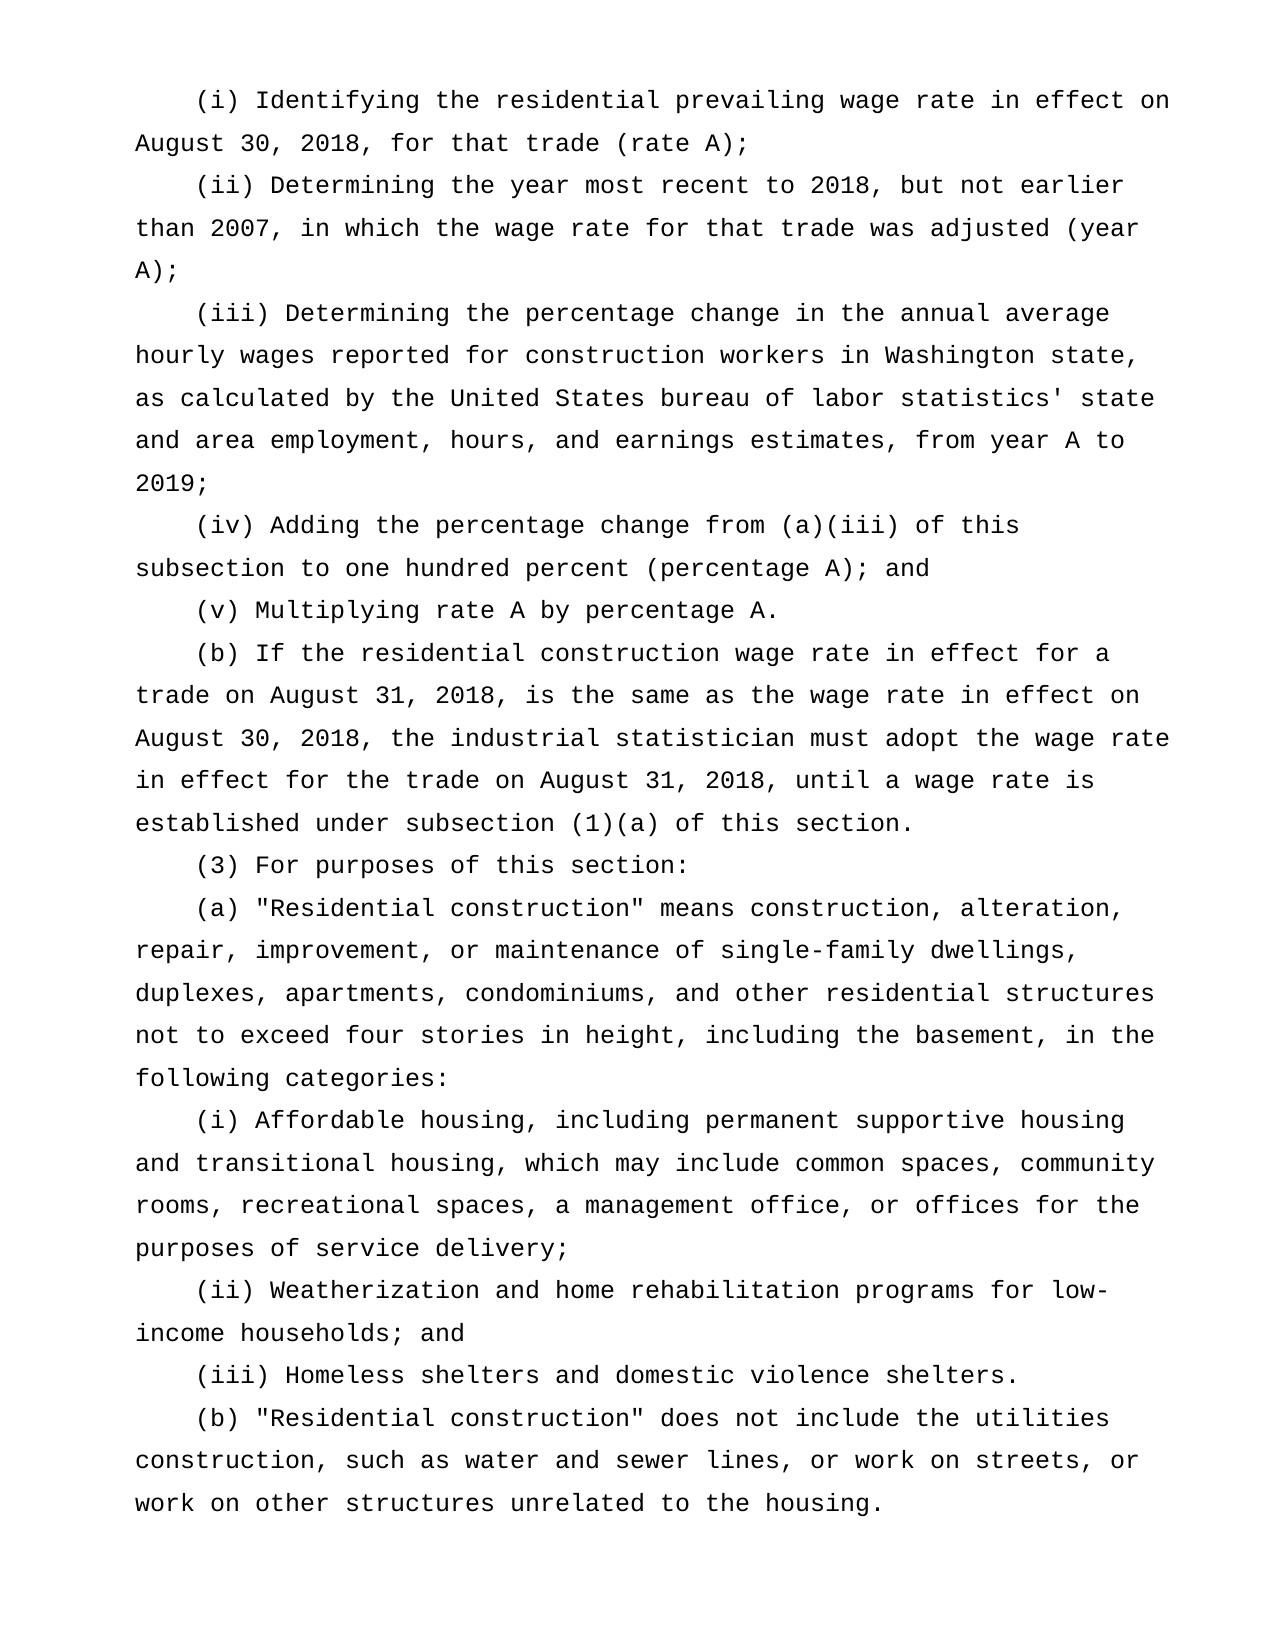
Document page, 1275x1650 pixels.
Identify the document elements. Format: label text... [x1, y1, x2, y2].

text (v) Multiplying rate A by percentage A. [135, 585, 1170, 627]
text (b) If the residential construction wage rate in effect for a trade on August 31, 2018, is the same as the wage rate in effect on August 30, 2018, the industrial statistician must adopt the wage rate in effect for the trade on August 31, 2018, until a wage rate is established under subsection (1)(a) of this section. [135, 627, 1170, 840]
text (ii) Determining the year most recent to 2018, but not earlier than 2007, in which the wage rate for that trade was adjusted (year A); [135, 160, 1170, 287]
text (3) For purposes of this section: [135, 840, 1170, 882]
text (b) "Residential construction" does not include the utilities construction, such as water and sewer lines, or work on streets, or work on other structures unrelated to the housing. [135, 1392, 1170, 1520]
text (iii) Homeless shelters and domestic violence shelters. [135, 1350, 1170, 1392]
text (ii) Weatherization and home rehabilitation programs for low-income households; and [135, 1265, 1170, 1350]
text (i) Identifying the residential prevailing wage rate in effect on August 30, 2018, for that trade (rate A); [135, 75, 1170, 160]
text (a) "Residential construction" means construction, alteration, repair, improvement, or maintenance of single-family dwellings, duplexes, apartments, condominiums, and other residential structures not to exceed four stories in height, including the basement, in the following categories: [135, 882, 1170, 1095]
text (i) Affordable housing, including permanent supportive housing and transitional housing, which may include common spaces, community rooms, recreational spaces, a management office, or offices for the purposes of service delivery; [135, 1095, 1170, 1265]
text (iv) Adding the percentage change from (a)(iii) of this subsection to one hundred percent (percentage A); and [135, 500, 1170, 585]
text (iii) Determining the percentage change in the annual average hourly wages reported for construction workers in Washington state, as calculated by the United States bureau of labor statistics' state and area employment, hours, and earnings estimates, from year A to 2019; [135, 287, 1170, 500]
